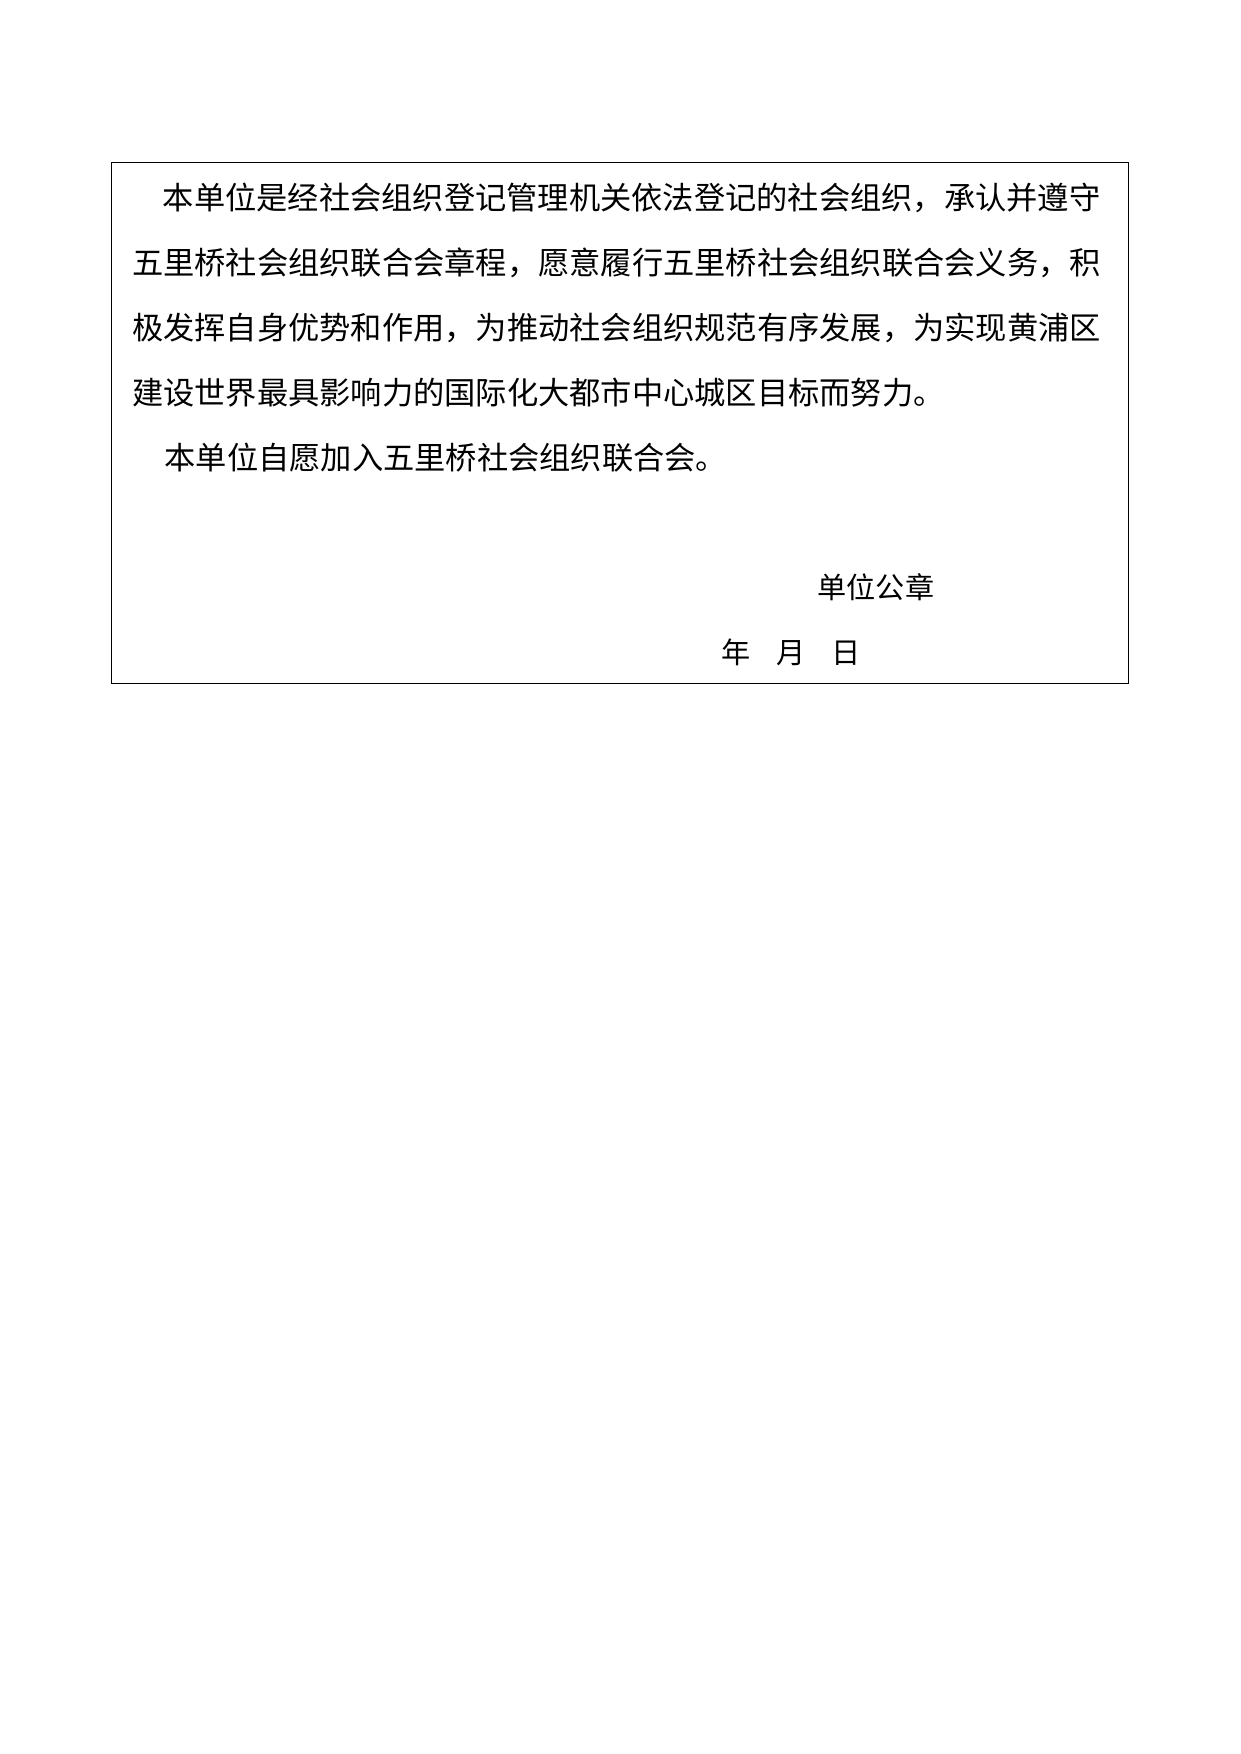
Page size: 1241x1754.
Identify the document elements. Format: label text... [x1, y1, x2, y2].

table_cell 本单位是经社会组织登记管理机关依法登记的社会组织，承认并遵守五里桥社会组织联合会章程，愿意履行五里桥社会组织联合会义务，积极发挥自身优势和作用，为推动社会组织规范有序发展，为实现黄浦区建设世界最具影响力的国际化大都市中心城区目标而努力。 本单位自愿加入五里桥社会组织联合会。 单位公章 年 月 日 [112, 163, 1128, 683]
